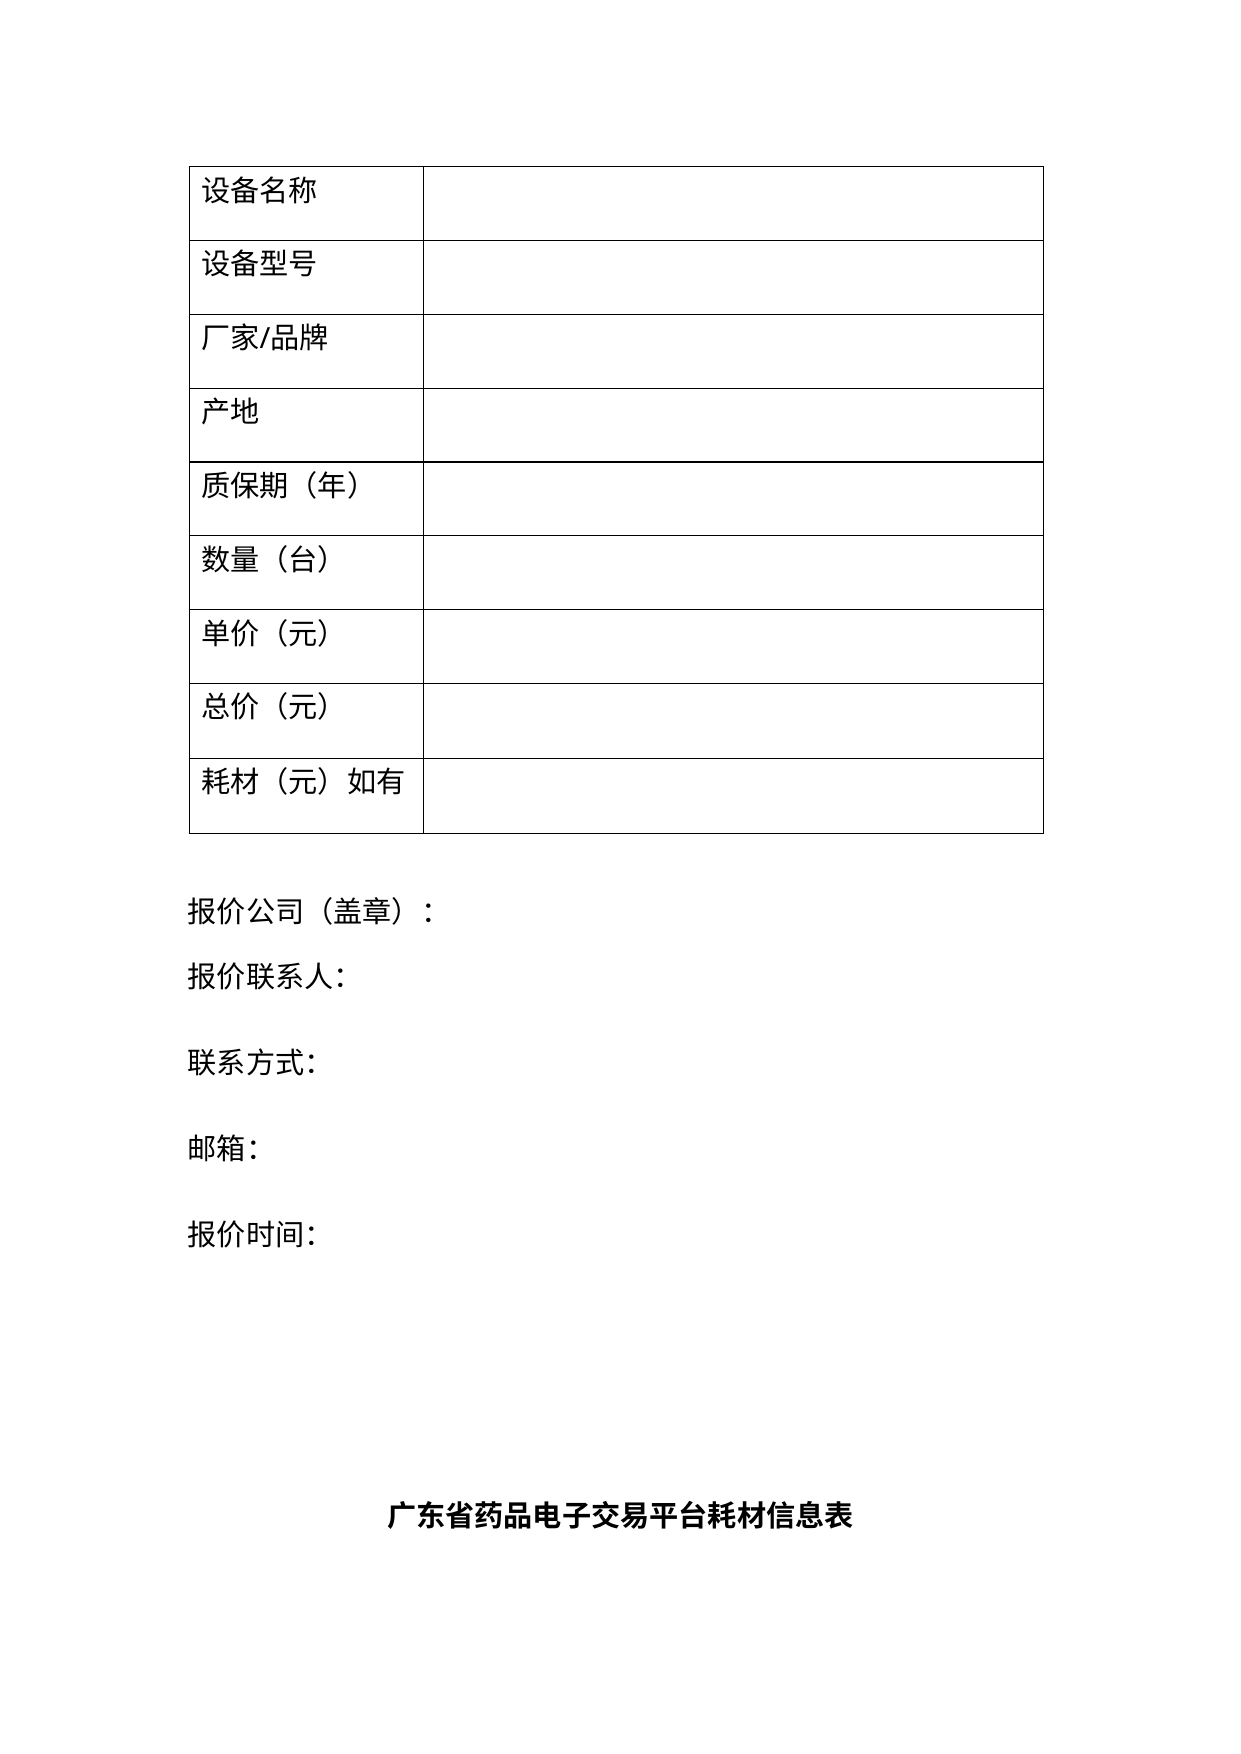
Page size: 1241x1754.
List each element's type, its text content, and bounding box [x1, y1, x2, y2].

table_cell [424, 463, 1043, 535]
table_header 设备名称 [190, 167, 423, 240]
table_cell [424, 315, 1043, 388]
text 联系方式： [187, 1028, 1053, 1093]
table_cell 耗材（元）如有 [190, 759, 423, 833]
table_cell 质保期（年） [190, 463, 423, 535]
text 报价联系人： [187, 942, 1053, 1007]
table_cell 单价（元） [190, 610, 423, 683]
text 报价时间： [187, 1200, 1053, 1265]
table_cell [424, 241, 1043, 314]
table_header [424, 167, 1043, 240]
table_cell 总价（元） [190, 684, 423, 758]
table_cell [424, 759, 1043, 833]
table_cell 设备型号 [190, 241, 423, 314]
table_cell [424, 684, 1043, 758]
text 报价公司（盖章）： [187, 877, 1053, 942]
text 广东省药品电子交易平台耗材信息表 [187, 1482, 1053, 1547]
table_cell [424, 536, 1043, 609]
table_cell [424, 610, 1043, 683]
text 邮箱： [187, 1114, 1053, 1179]
table_cell 产地 [190, 389, 423, 461]
table_cell [424, 389, 1043, 461]
table_cell 数量（台） [190, 536, 423, 609]
table_cell 厂家/品牌 [190, 315, 423, 388]
